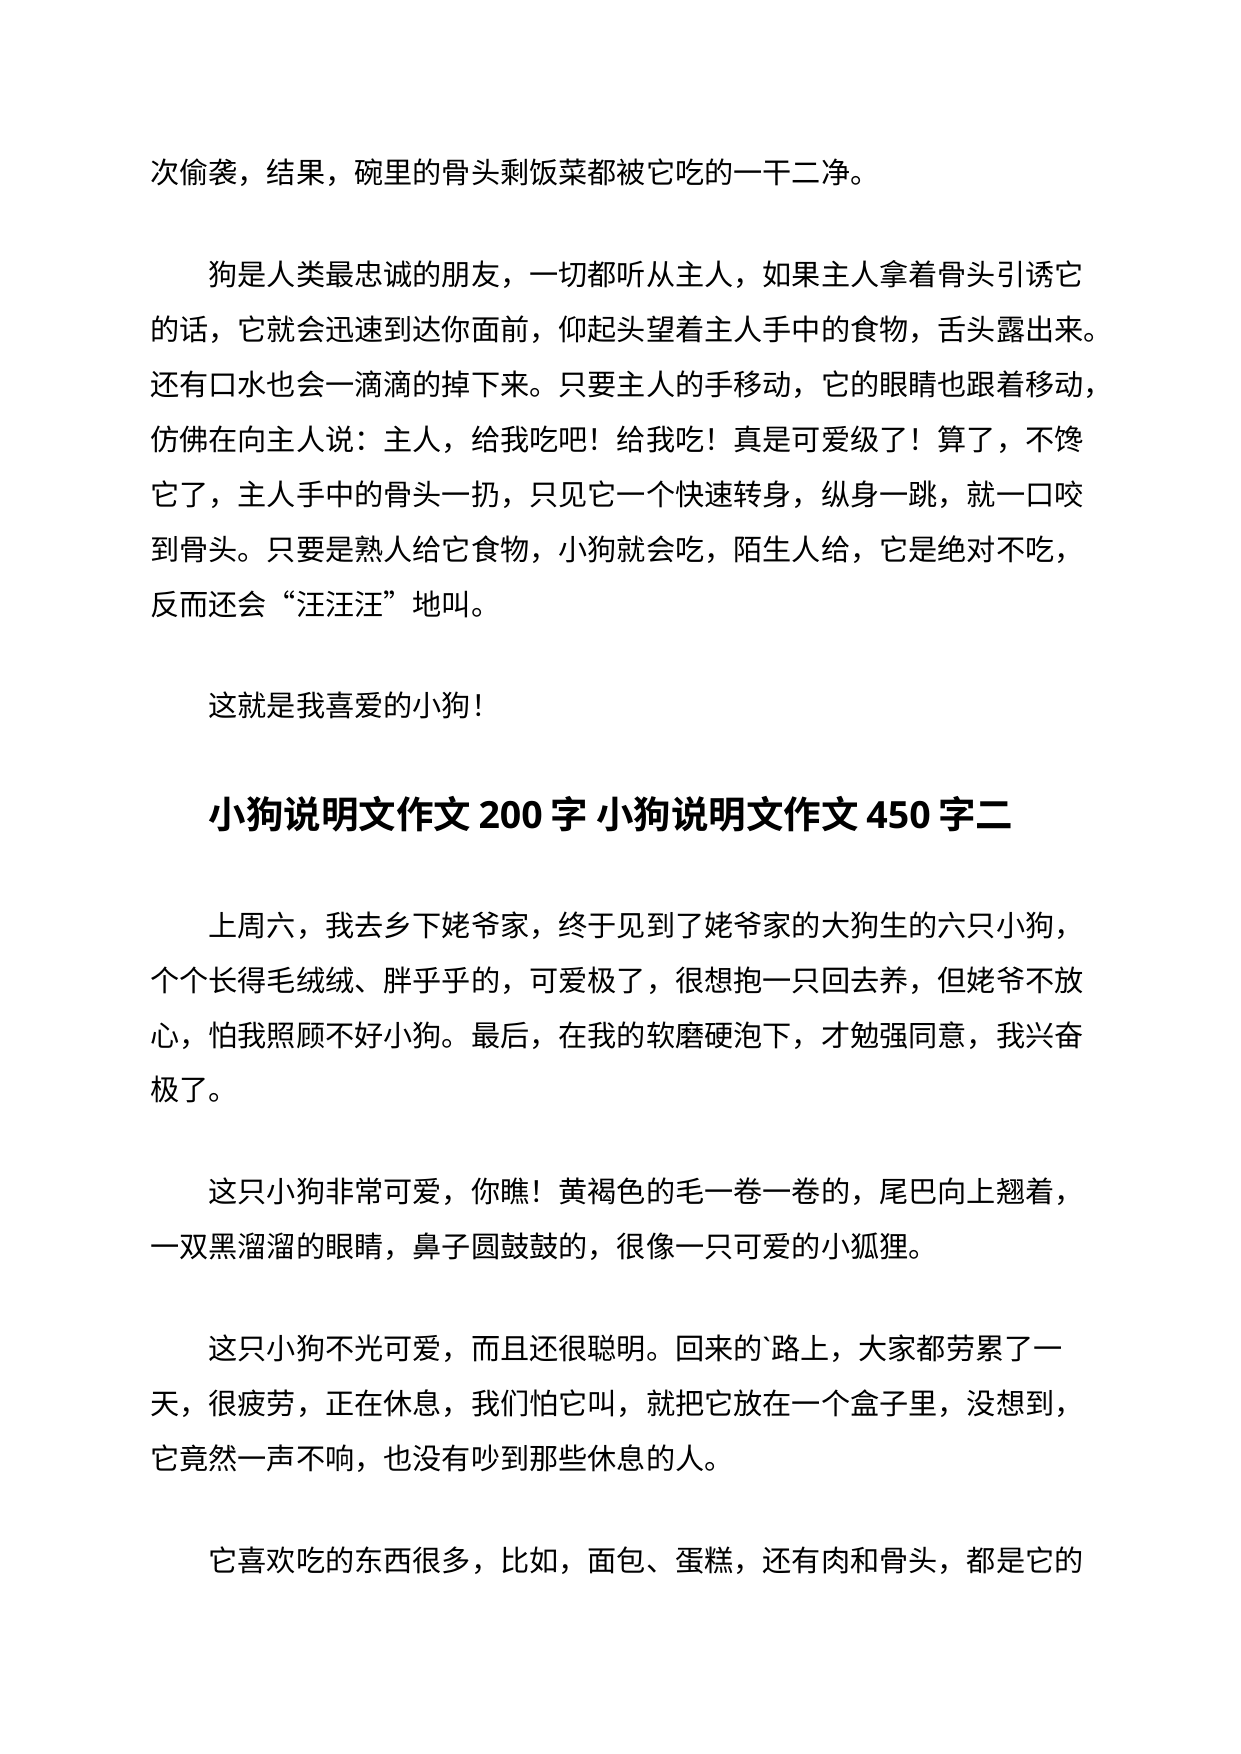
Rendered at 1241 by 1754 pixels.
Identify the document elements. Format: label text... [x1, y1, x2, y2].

text 这就是我喜爱的小狗！ [150, 683, 1090, 725]
text 这只小狗非常可爱，你瞧！黄褐色的毛一卷一卷的，尾巴向上翘着，一双黑溜溜的眼睛，鼻子圆鼓鼓的，很像一只可爱的小狐狸。 [150, 1169, 1090, 1266]
text 狗是人类最忠诚的朋友，一切都听从主人，如果主人拿着骨头引诱它的话，它就会迅速到达你面前，仰起头望着主人手中的食物，舌头露出来。还有口水也会一滴滴的掉下来。只要主人的手移动，它的眼睛也跟着移动，仿佛在向主人说：主人，给我吃吧！给我吃！真是可爱级了！算了，不馋它了，主人手中的骨头一扔，只见它一个快速转身，纵身一跳，就一口咬到骨头。只要是熟人给它食物，小狗就会吃，陌生人给，它是绝对不吃，反而还会“汪汪汪”地叫。 [150, 252, 1090, 623]
text 小狗说明文作文200字 小狗说明文作文450字二 [150, 785, 1090, 839]
text 上周六，我去乡下姥爷家，终于见到了姥爷家的大狗生的六只小狗，个个长得毛绒绒、胖乎乎的，可爱极了，很想抱一只回去养，但姥爷不放心，怕我照顾不好小狗。最后，在我的软磨硬泡下，才勉强同意，我兴奋极了。 [150, 902, 1090, 1109]
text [150, 1537, 1090, 1579]
text 这只小狗不光可爱，而且还很聪明。回来的`路上，大家都劳累了一天，很疲劳，正在休息，我们怕它叫，就把它放在一个盒子里，没想到，它竟然一声不响，也没有吵到那些休息的人。 [150, 1325, 1090, 1478]
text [150, 150, 1090, 192]
